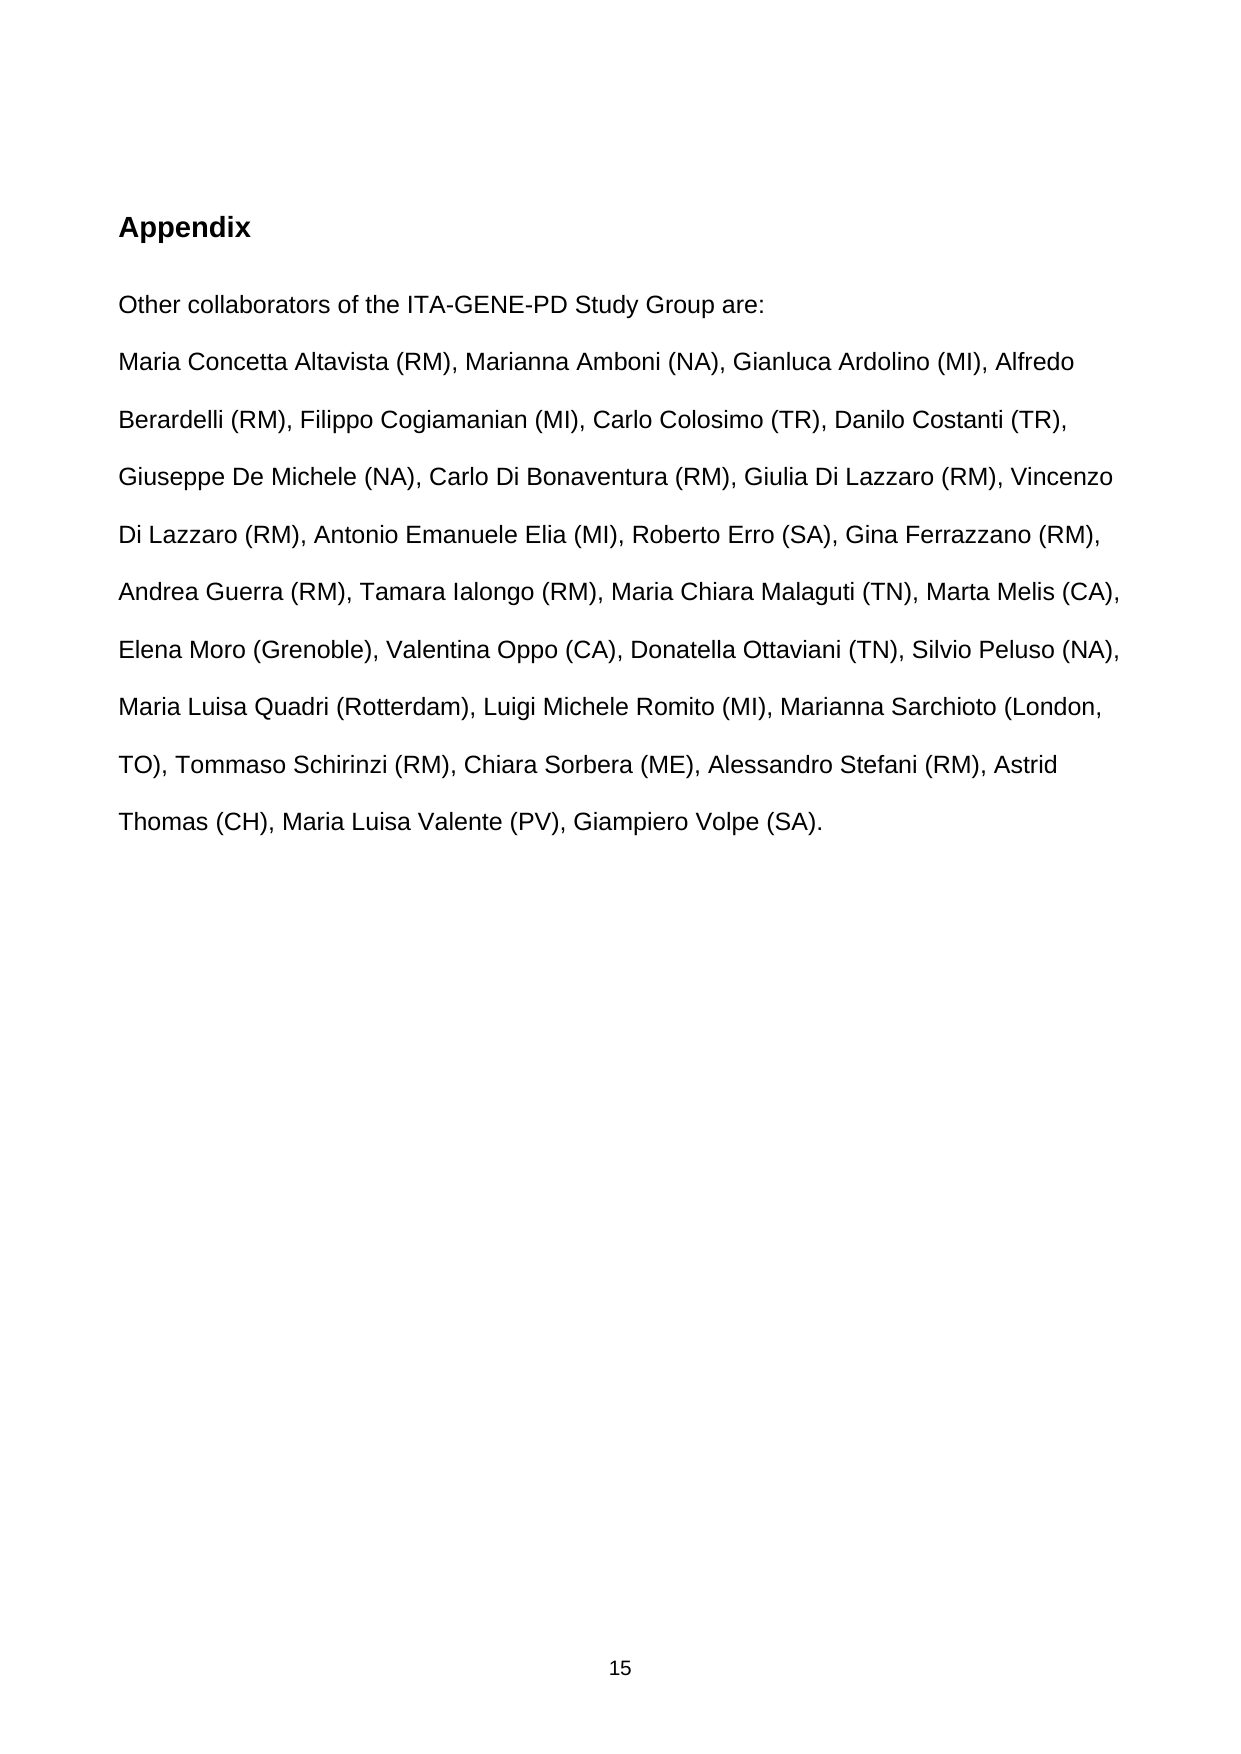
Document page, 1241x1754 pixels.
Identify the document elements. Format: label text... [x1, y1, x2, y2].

text Other collaborators of the ITA-GENE-PD Study Group are: [118, 290, 1122, 318]
text Maria Concetta Altavista (RM), Marianna Amboni (NA), Gianluca Ardolino (MI), Alfredo Berardelli (RM), Filippo Cogiamanian (MI), Carlo Colosimo (TR), Danilo Costanti (TR), Giuseppe De Michele (NA), Carlo Di Bonaventura (RM), Giulia Di Lazzaro (RM), Vincenzo Di Lazzaro (RM), Antonio Emanuele Elia (MI), Roberto Erro (SA), Gina Ferrazzano (RM), Andrea Guerra (RM), Tamara Ialongo (RM), Maria Chiara Malaguti (TN), Marta Melis (CA), Elena Moro (Grenoble), Valentina Oppo (CA), Donatella Ottaviani (TN), Silvio Peluso (NA), Maria Luisa Quadri (Rotterdam), Luigi Michele Romito (MI), Marianna Sarchioto (London, TO), Tommaso Schirinzi (RM), Chiara Sorbera (ME), Alessandro Stefani (RM), Astrid Thomas (CH), Maria Luisa Valente (PV), Giampiero Volpe (SA). [118, 347, 1122, 836]
subtitle Appendix [118, 210, 1122, 244]
